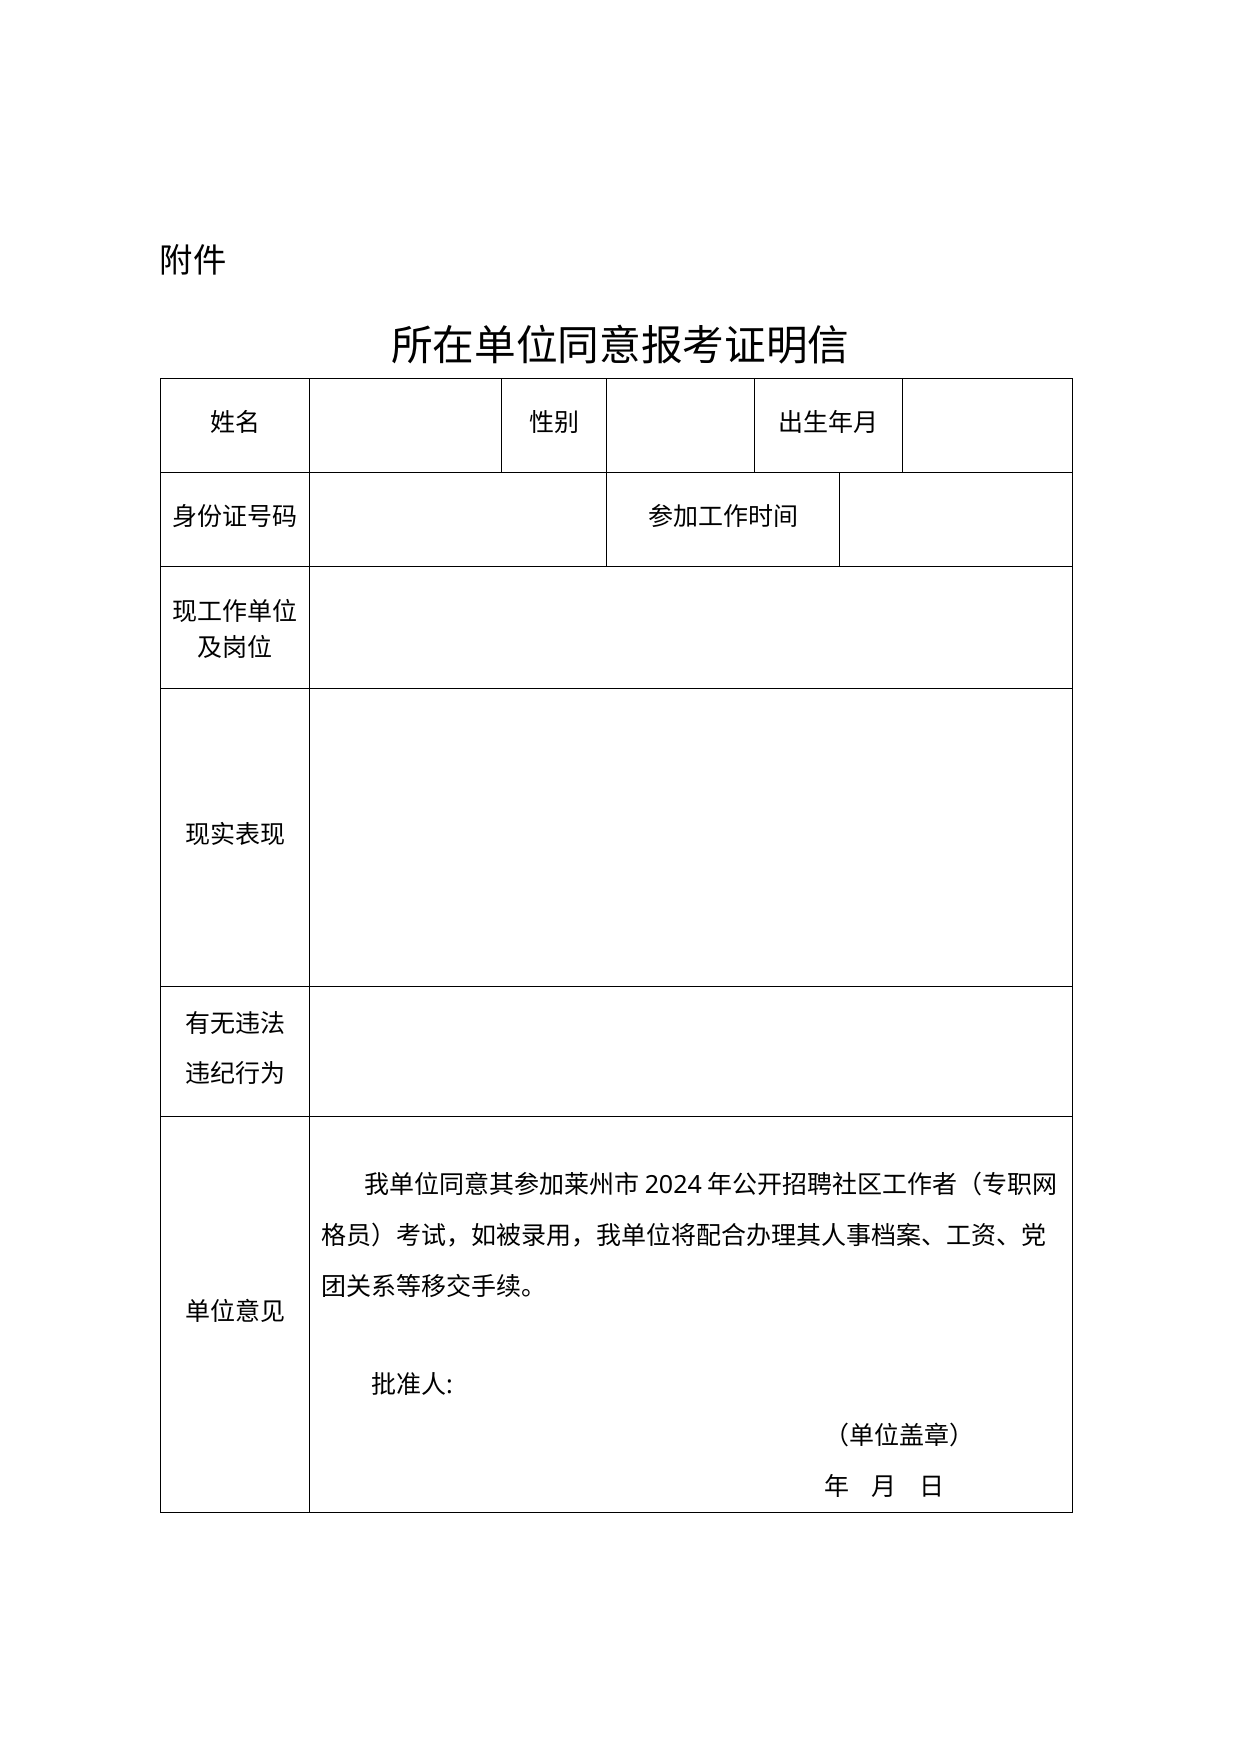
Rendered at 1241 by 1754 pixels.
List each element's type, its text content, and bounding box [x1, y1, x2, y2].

table_cell [310, 567, 1072, 687]
table_header [607, 379, 754, 472]
table_cell 单位意见 [161, 1117, 309, 1512]
table_cell [310, 689, 1072, 986]
table_cell 现工作单位及岗位 [161, 567, 309, 687]
table_cell 身份证号码 [161, 473, 309, 566]
table_cell 参加工作时间 [607, 473, 839, 566]
table_cell [840, 473, 1072, 566]
table_cell 有无违法 违纪行为 [161, 987, 309, 1116]
text 所在单位同意报考证明信 [159, 310, 1081, 375]
table_cell [310, 987, 1072, 1116]
table_cell 现实表现 [161, 689, 309, 986]
table_cell 我单位同意其参加莱州市2024年公开招聘社区工作者（专职网格员）考试，如被录用，我单位将配合办理其人事档案、工资、党团关系等移交手续。 批准人: （单位盖章） 年 月 日 [310, 1117, 1072, 1512]
text 附件 [159, 226, 1081, 291]
table_header 姓名 [161, 379, 309, 472]
table_header [310, 379, 501, 472]
table_header 出生年月 [755, 379, 902, 472]
table_header 性别 [502, 379, 606, 472]
table_cell [310, 473, 606, 566]
table_header [903, 379, 1072, 472]
